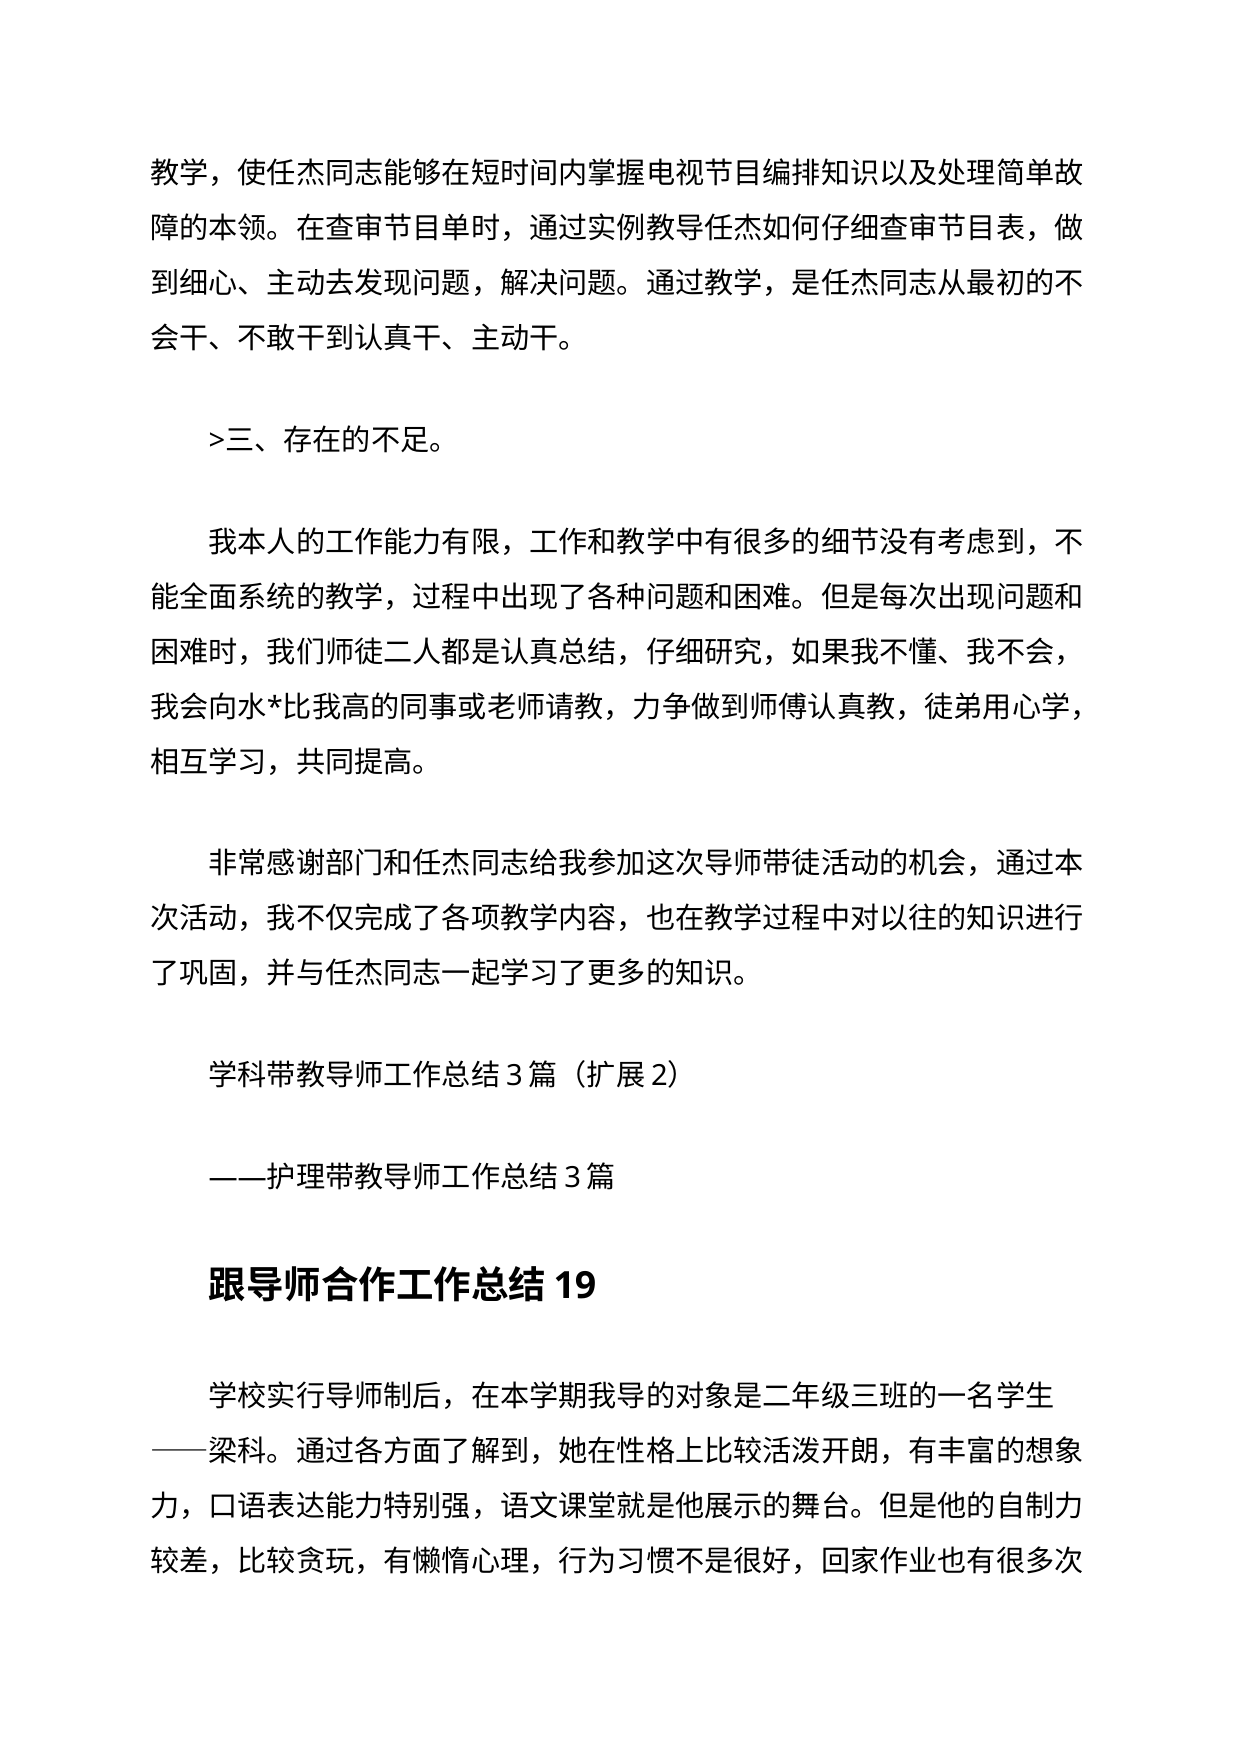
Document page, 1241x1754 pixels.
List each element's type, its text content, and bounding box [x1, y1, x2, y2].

text 非常感谢部门和任杰同志给我参加这次导师带徒活动的机会，通过本次活动，我不仅完成了各项教学内容，也在教学过程中对以往的知识进行了巩固，并与任杰同志一起学习了更多的知识。 [150, 840, 1090, 992]
text 我本人的工作能力有限，工作和教学中有很多的细节没有考虑到，不能全面系统的教学，过程中出现了各种问题和困难。但是每次出现问题和困难时，我们师徒二人都是认真总结，仔细研究，如果我不懂、我不会，我会向水*比我高的同事或老师请教，力争做到师傅认真教，徒弟用心学，相互学习，共同提高。 [150, 518, 1090, 780]
text >三、存在的不足。 [150, 416, 1090, 459]
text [150, 150, 1090, 357]
text ——护理带教导师工作总结3篇 [150, 1153, 1090, 1196]
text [150, 1373, 1090, 1580]
text 学科带教导师工作总结3篇（扩展2） [150, 1051, 1090, 1094]
text 跟导师合作工作总结19 [150, 1255, 1090, 1310]
